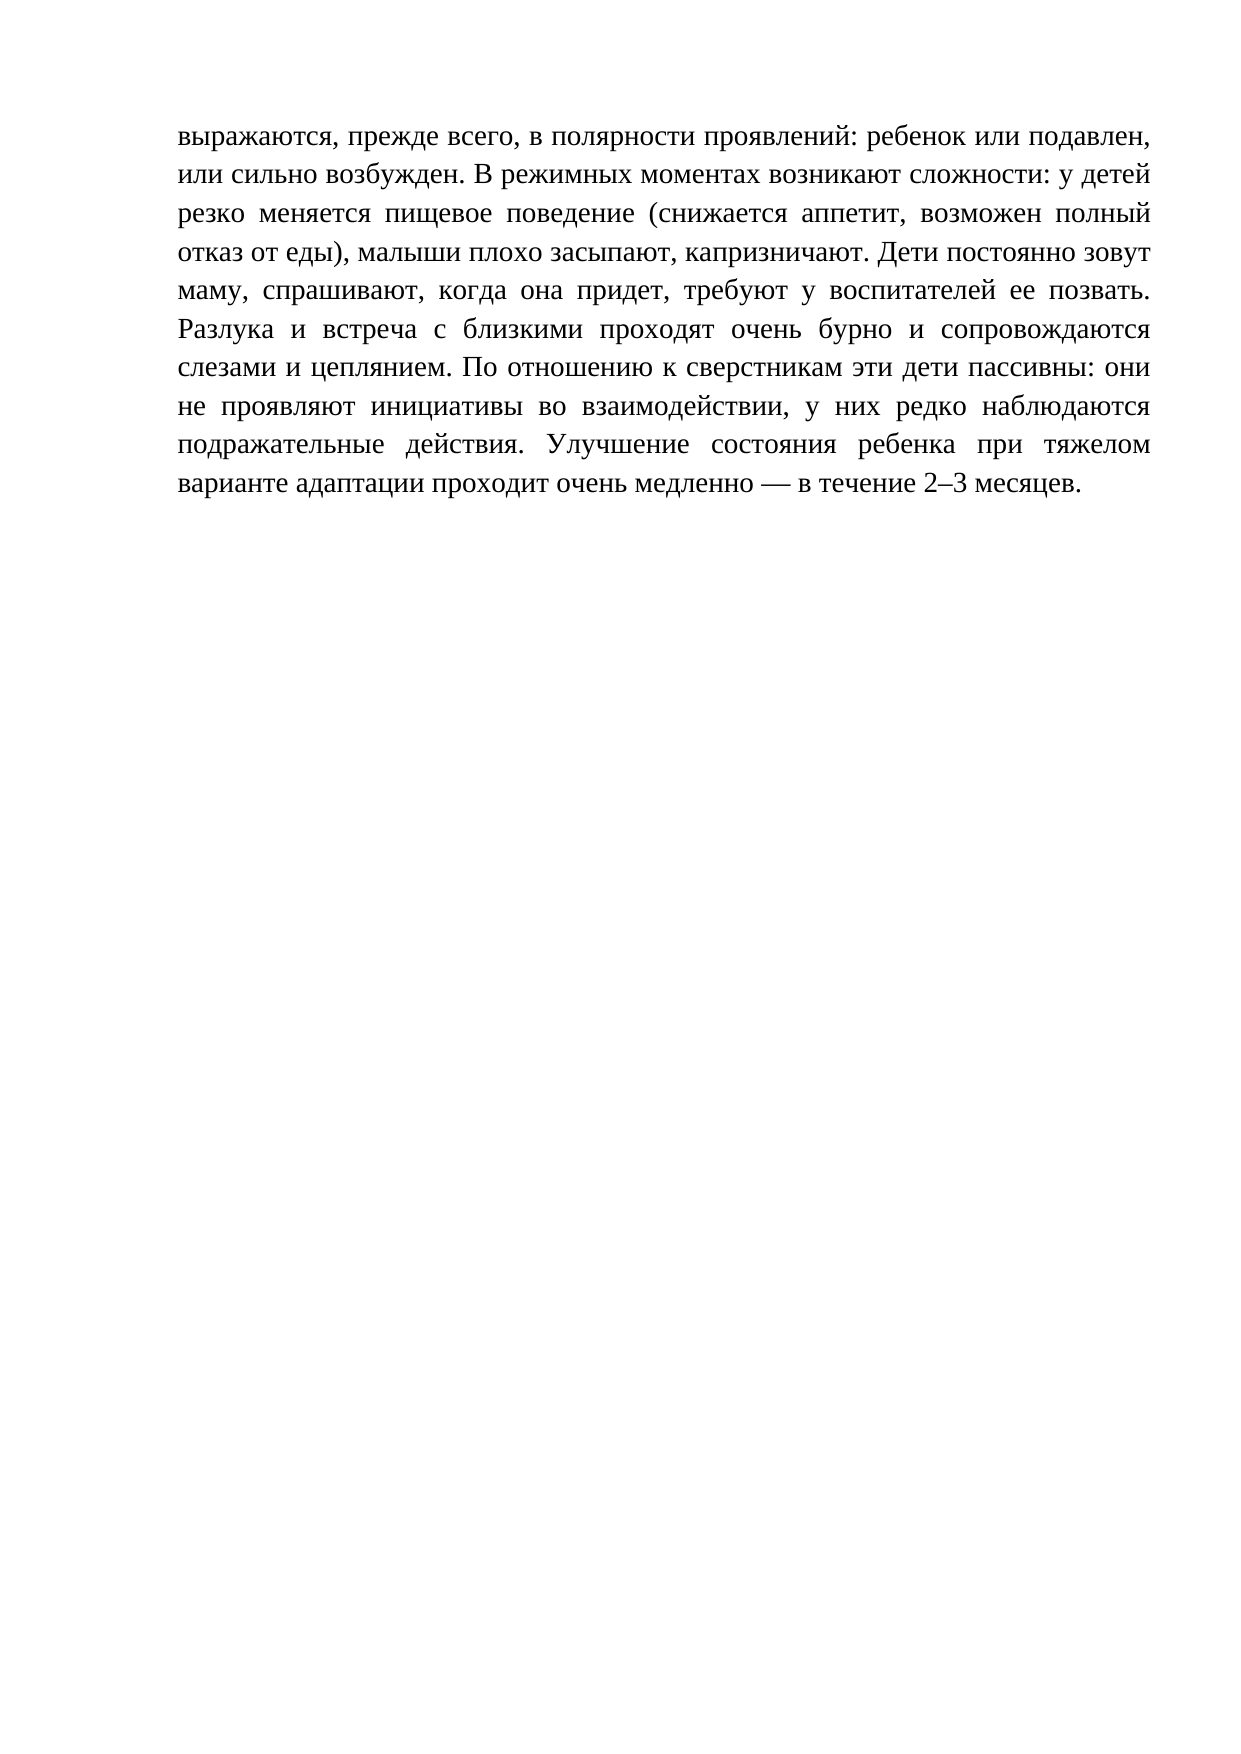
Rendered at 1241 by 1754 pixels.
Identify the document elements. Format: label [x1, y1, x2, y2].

text [177, 118, 1152, 498]
